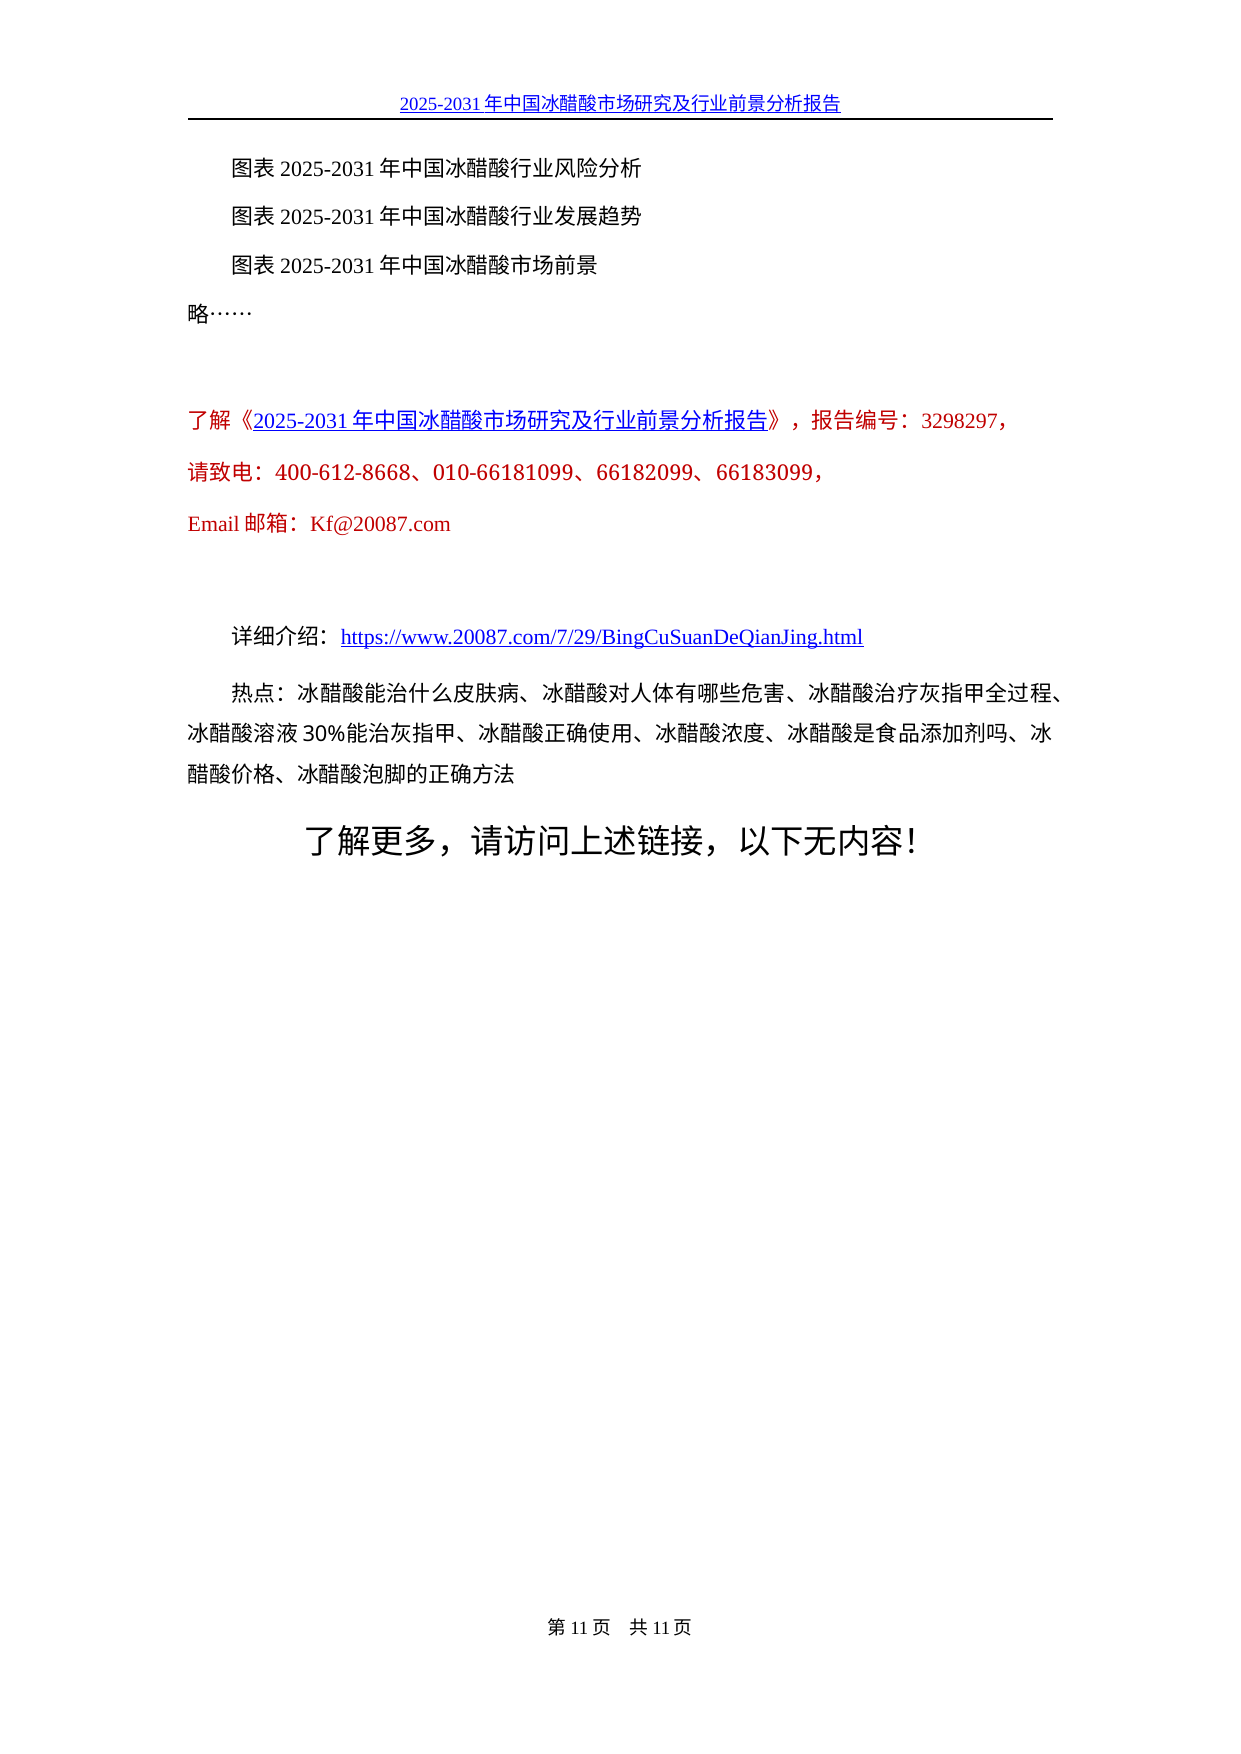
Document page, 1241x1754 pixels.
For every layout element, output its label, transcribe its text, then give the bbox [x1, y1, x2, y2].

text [187, 150, 1053, 329]
text 详细介绍：https://www.20087.com/7/29/BingCuSuanDeQianJing.html [187, 619, 1053, 651]
text 了解《2025-2031年中国冰醋酸市场研究及行业前景分析报告》，报告编号：3298297， [187, 403, 1053, 435]
title 了解更多，请访问上述链接，以下无内容！ [187, 807, 1053, 872]
text 请致电：400-612-8668、010-66181099、66182099、66183099， [187, 454, 1053, 487]
text 热点：冰醋酸能治什么皮肤病、冰醋酸对人体有哪些危害、冰醋酸治疗灰指甲全过程、冰醋酸溶液30%能治灰指甲、冰醋酸正确使用、冰醋酸浓度、冰醋酸是食品添加剂吗、冰醋酸价格、冰醋酸泡脚的正确方法 [187, 676, 1053, 789]
text Email邮箱：Kf@20087.com [187, 506, 1053, 538]
